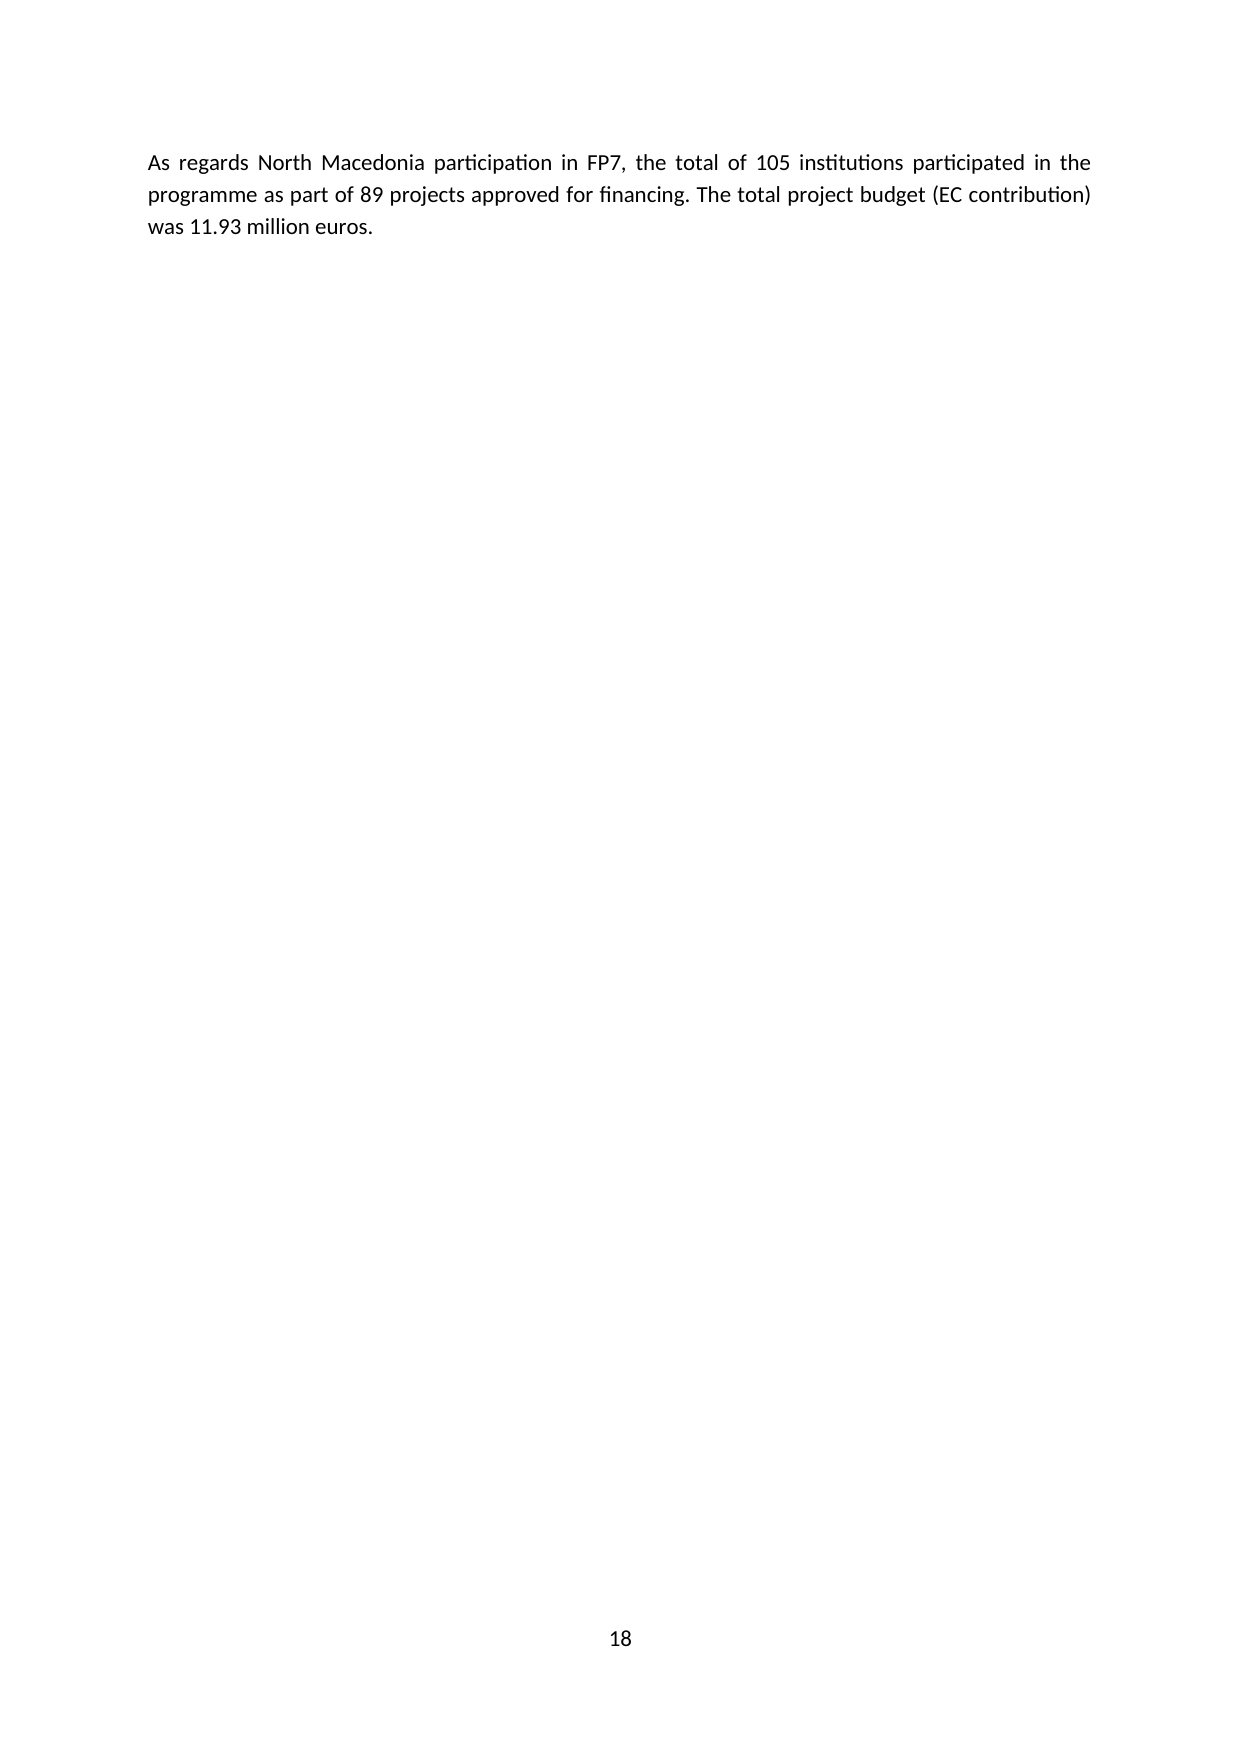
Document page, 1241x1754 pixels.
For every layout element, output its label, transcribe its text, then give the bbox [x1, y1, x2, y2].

text As regards North Macedonia participation in FP7, the total of 105 institutions participated in the programme as part of 89 projects approved for financing. The total project budget (EC contribution) was 11.93 million euros. [148, 148, 1093, 240]
